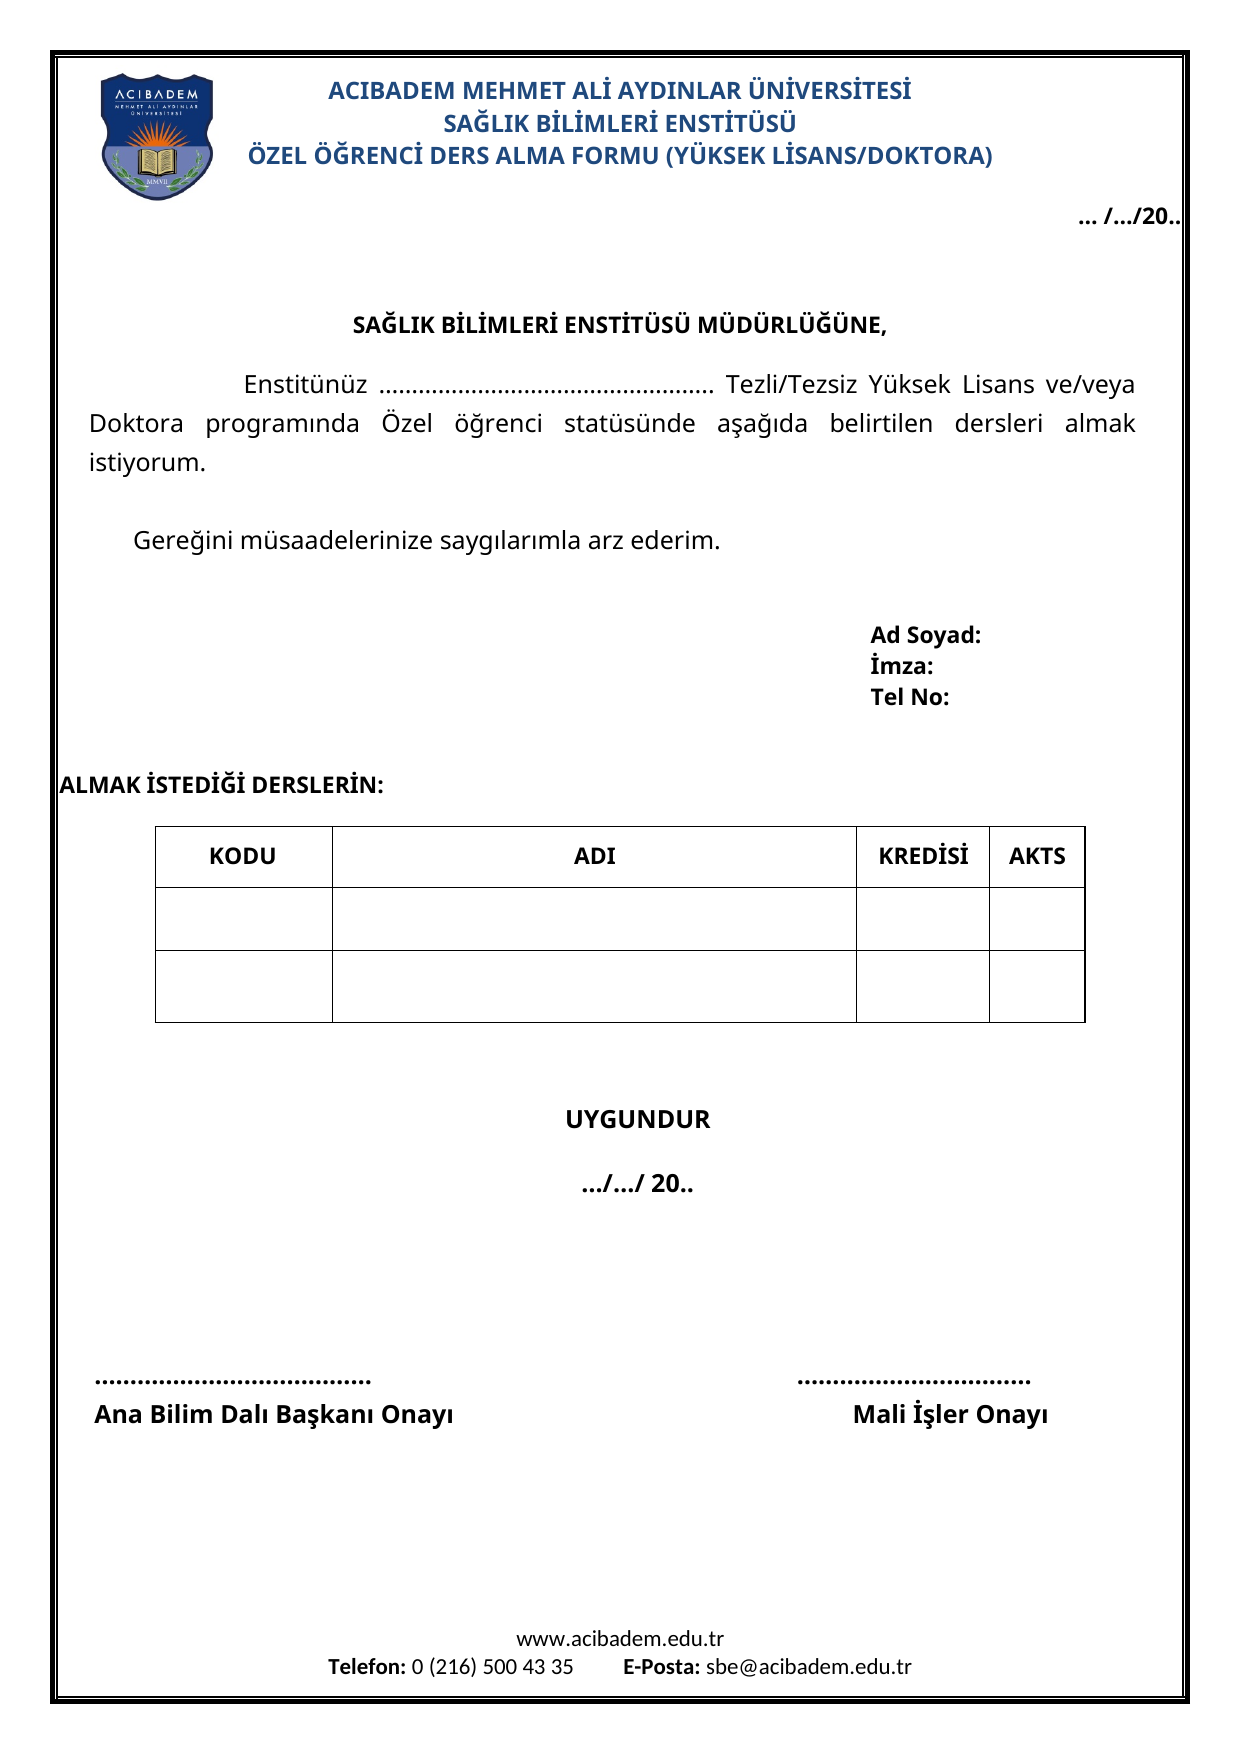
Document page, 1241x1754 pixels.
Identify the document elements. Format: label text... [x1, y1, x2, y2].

table_cell [857, 951, 989, 1022]
text Ana Bilim Dalı Başkanı Onayı Mali İşler Onayı [94, 1397, 1181, 1431]
table_header AKTS [990, 827, 1084, 887]
table_header ADI [333, 827, 856, 887]
text Gereğini müsaadelerinize saygılarımla arz ederim. [59, 523, 1181, 557]
text İmza: [59, 650, 1181, 681]
text ………………………………… …………………………… [94, 1358, 1181, 1392]
table_header KODU [156, 827, 332, 887]
table_cell [156, 951, 332, 1022]
table_header KREDİSİ [857, 827, 989, 887]
text …/…/ 20.. [94, 1165, 1181, 1199]
table_cell [333, 951, 856, 1022]
table_cell [333, 888, 856, 950]
table_cell [990, 951, 1084, 1022]
text Enstitünüz ………………….……………………….. Tezli/Tezsiz Yüksek Lisans ve/veya Doktora programında Özel öğrenci statüsünde aşağıda belirtilen dersleri almak istiyorum. [89, 366, 1137, 479]
text SAĞLIK BİLİMLERİ ENSTİTÜSÜ MÜDÜRLÜĞÜNE, [59, 309, 1181, 341]
text ALMAK İSTEDİĞİ DERSLERİN: [59, 769, 1181, 801]
table_cell [857, 888, 989, 950]
text … /…/20.. [59, 200, 1181, 231]
table_cell [990, 888, 1084, 950]
picture [84, 65, 229, 200]
text Ad Soyad: [59, 619, 1181, 650]
text Tel No: [797, 681, 1181, 713]
text UYGUNDUR [94, 1101, 1181, 1135]
table_cell [156, 888, 332, 950]
